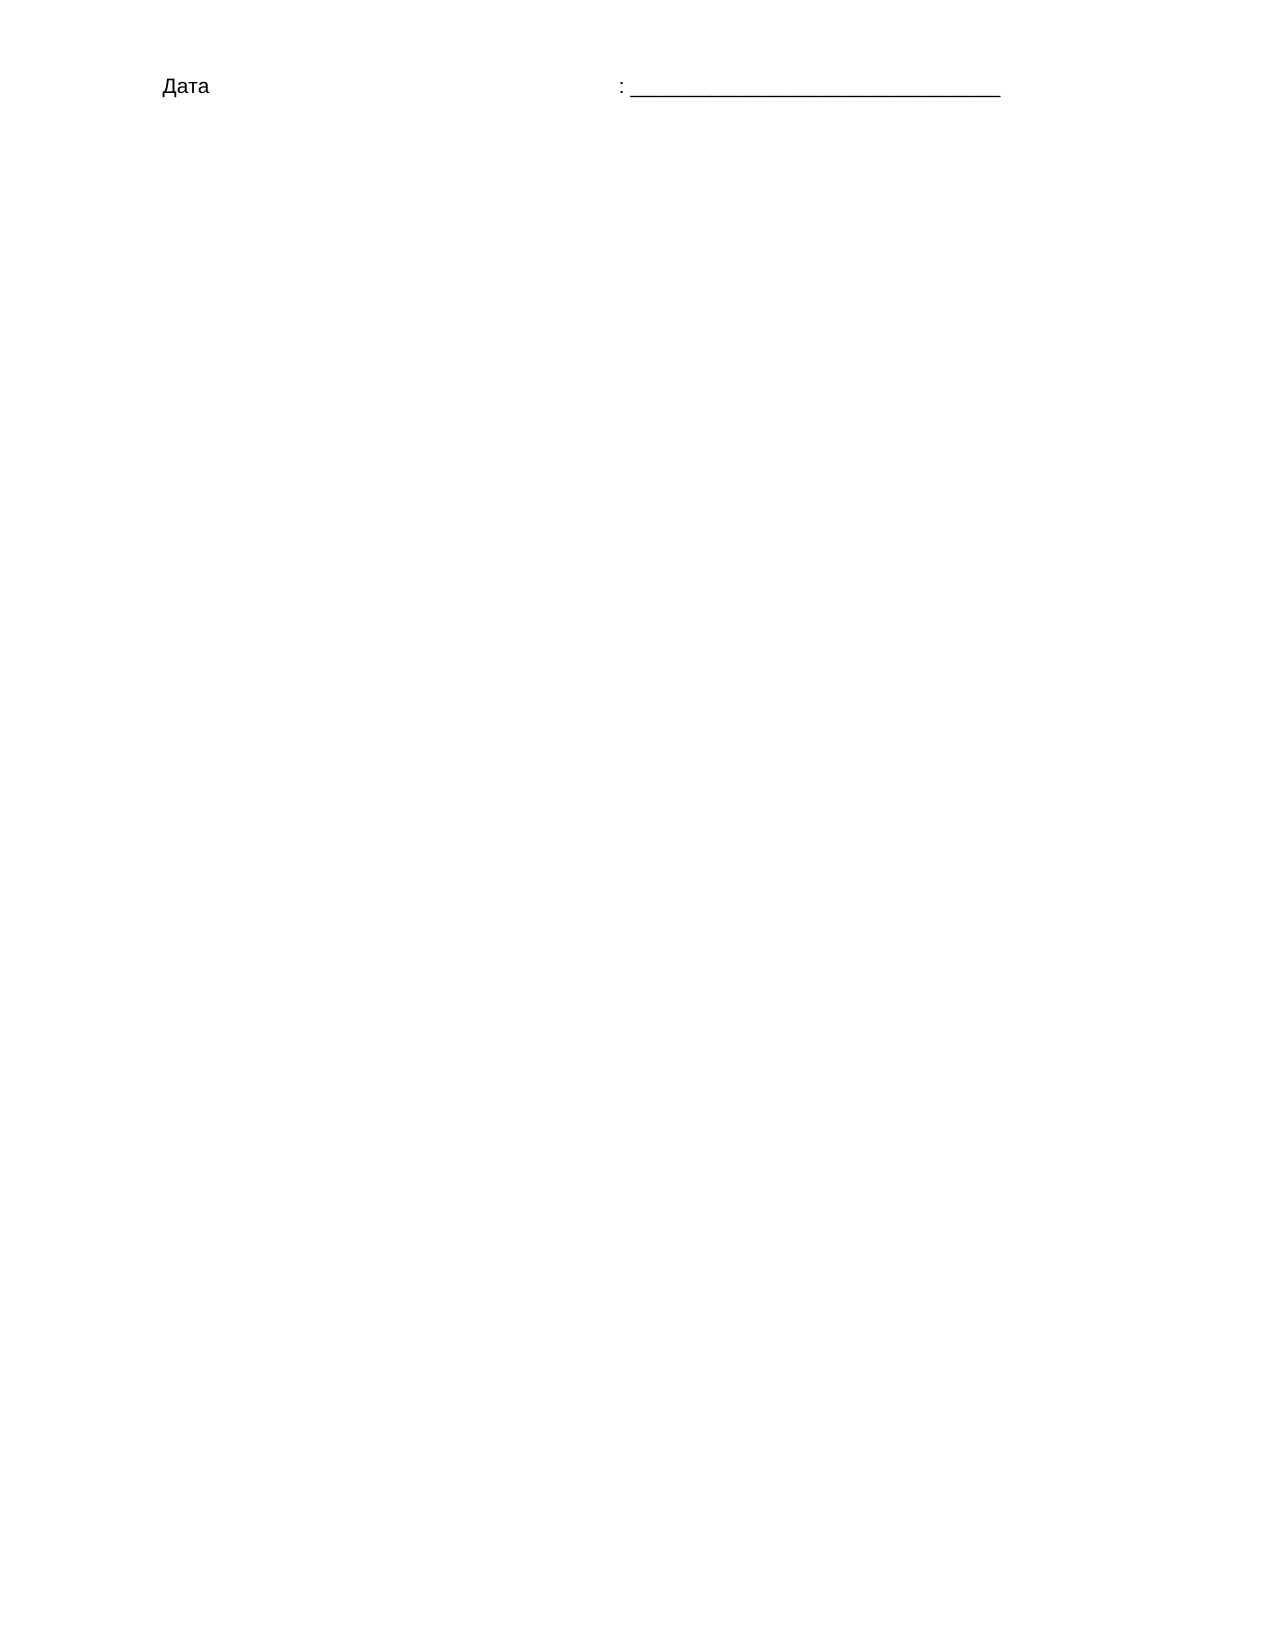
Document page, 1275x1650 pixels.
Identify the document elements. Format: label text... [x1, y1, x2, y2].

text Дата : ________________________________ [162, 74, 1167, 98]
